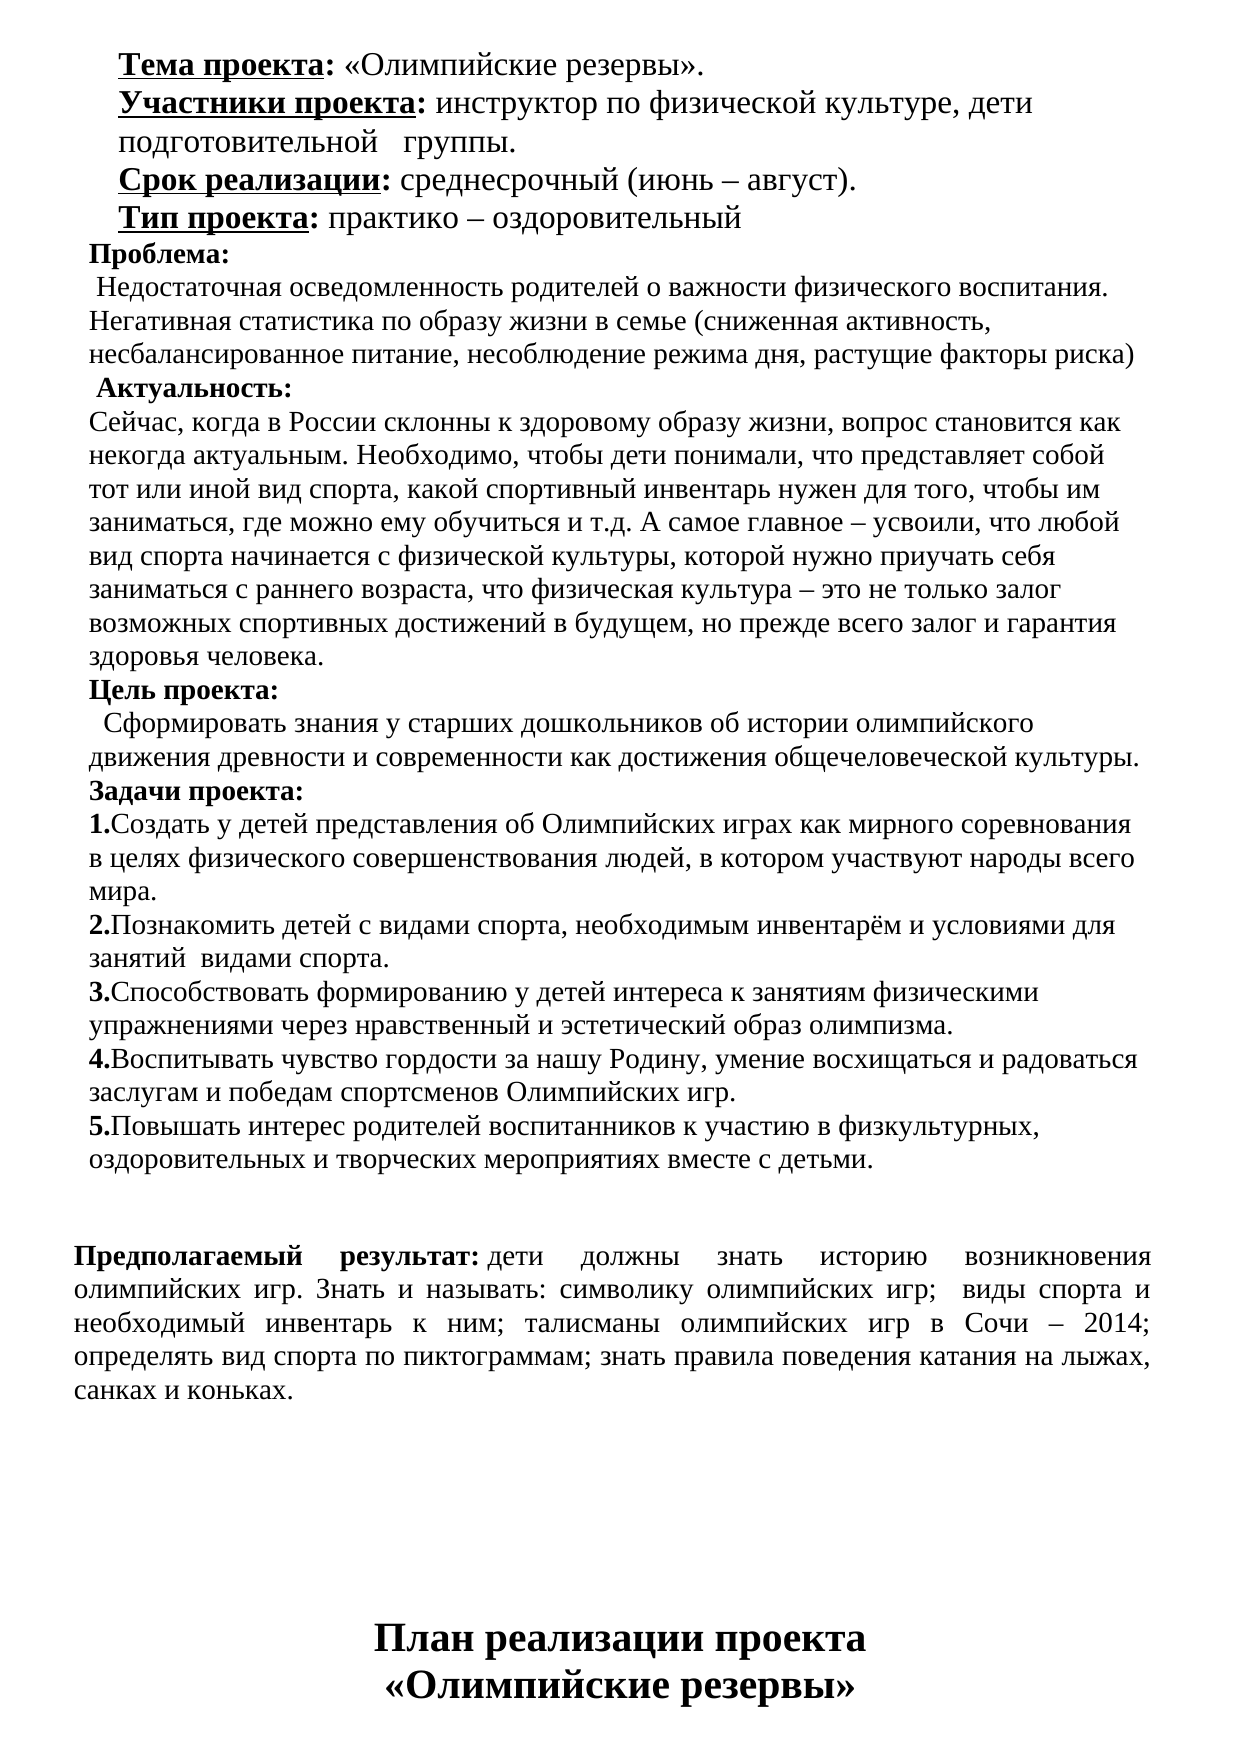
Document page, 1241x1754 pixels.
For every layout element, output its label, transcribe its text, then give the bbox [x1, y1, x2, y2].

text 3.Способствовать формированию у детей интереса к занятиям физическими упражнениями через нравственный и эстетический образ олимпизма. [88, 974, 1152, 1041]
text Предполагаемый результат: дети должны знать историю возникновения олимпийских игр. Знать и называть: символику олимпийских игр; виды спорта и необходимый инвентарь к ним; талисманы олимпийских игр в Сочи – 2014; определять вид спорта по пиктограммам; знать правила поведения катания на лыжах, санках и коньках. [74, 1238, 1152, 1406]
text План реализации проекта [88, 1612, 1152, 1660]
text Цель проекта: [88, 672, 1152, 706]
text Проблема: [88, 236, 1152, 269]
text 1.Создать у детей представления об Олимпийских играх как мирного соревнования в целях физического совершенствования людей, в котором участвуют народы всего мира. [88, 806, 1152, 907]
text 4.Воспитывать чувство гордости за нашу Родину, умение восхищаться и радоваться заслугам и победам спортсменов Олимпийских игр. [88, 1041, 1152, 1108]
text Негативная статистика по образу жизни в семье (сниженная активность, несбалансированное питание, несоблюдение режима дня, растущие факторы риска) [88, 303, 1152, 370]
text Недостаточная осведомленность родителей о важности физического воспитания. [88, 269, 1152, 303]
text Участники проекта: инструктор по физической культуре, дети подготовительной группы. [118, 83, 1152, 159]
text 2.Познакомить детей с видами спорта, необходимым инвентарём и условиями для занятий видами спорта. [88, 907, 1152, 974]
text Сформировать знания у старших дошкольников об истории олимпийского движения древности и современности как достижения общечеловеческой культуры. [88, 706, 1152, 773]
text Срок реализации: среднесрочный (июнь – август). [118, 159, 1152, 198]
text Сейчас, когда в России склонны к здоровому образу жизни, вопрос становится как некогда актуальным. Необходимо, чтобы дети понимали, что представляет собой тот или иной вид спорта, какой спортивный инвентарь нужен для того, чтобы им заниматься, где можно ему обучиться и т.д. А самое главное – усвоили, что любой вид спорта начинается с физической культуры, которой нужно приучать себя заниматься с раннего возраста, что физическая культура – это не только залог возможных спортивных достижений в будущем, но прежде всего залог и гарантия здоровья человека. [88, 404, 1152, 672]
text Тема проекта: «Олимпийские резервы». [118, 44, 1152, 83]
text Актуальность: [88, 370, 1152, 404]
text Задачи проекта: [88, 773, 1152, 806]
text Тип проекта: практико – оздоровительный [118, 198, 1152, 236]
text 5.Повышать интерес родителей воспитанников к участию в физкультурных, оздоровительных и творческих мероприятиях вместе с детьми. [88, 1108, 1152, 1175]
text «Олимпийские резервы» [88, 1660, 1152, 1708]
